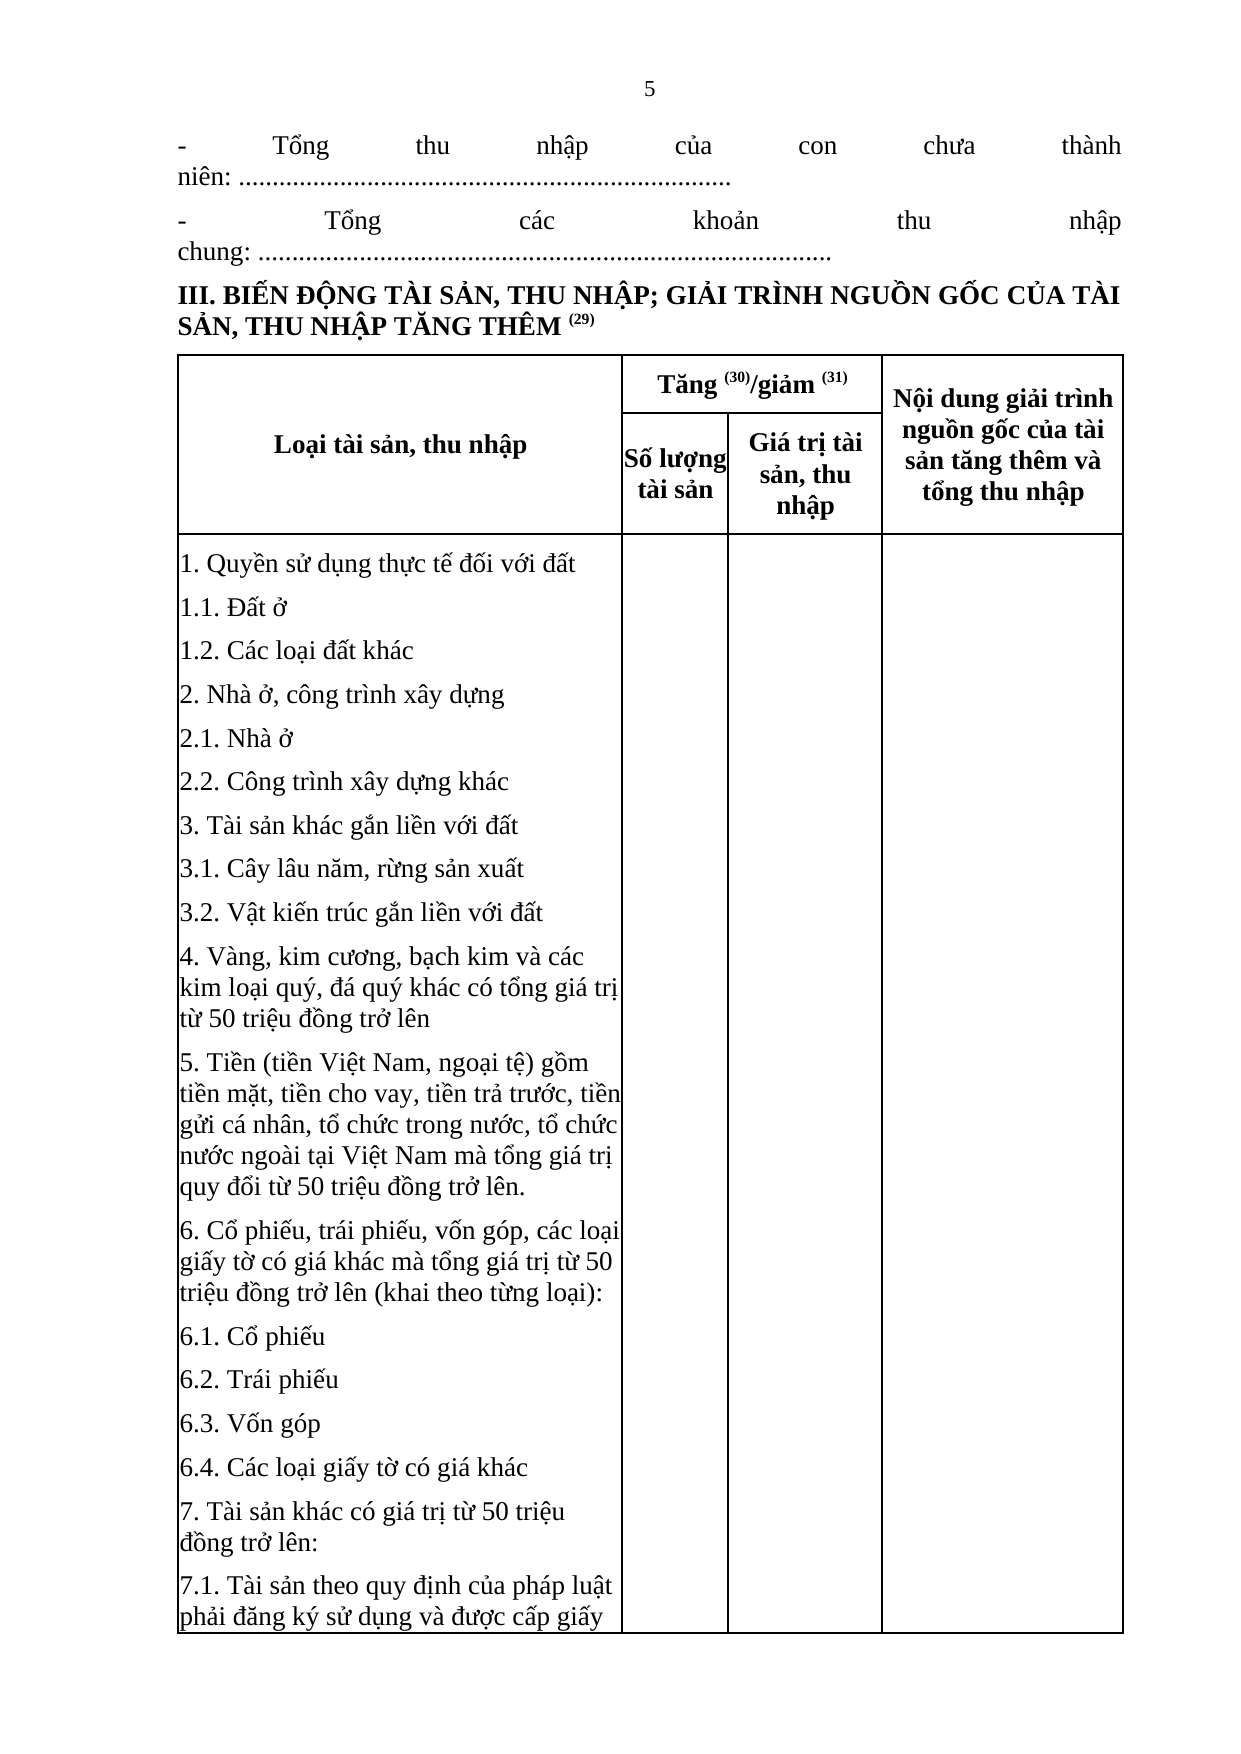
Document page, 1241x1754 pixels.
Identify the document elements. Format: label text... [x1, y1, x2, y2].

text III. BIẾN ĐỘNG TÀI SẢN, THU NHẬP; GIẢI TRÌNH NGUỒN GỐC CỦA TÀI SẢN, THU NHẬP TĂNG THÊM (29) [177, 279, 1122, 341]
table_cell Số lượng tài sản [623, 414, 727, 532]
table_cell [623, 535, 727, 1632]
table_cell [179, 535, 621, 1632]
text - Tổng thu nhập của con chưa thành niên: ......................................................................... [177, 129, 1122, 192]
table_header Loại tài sản, thu nhập [179, 356, 621, 532]
table_cell [883, 535, 1122, 1632]
table_cell [729, 535, 881, 1632]
text - Tổng các khoản thu nhập chung: ..................................................................................... [177, 204, 1122, 266]
table_cell Giá trị tài sản, thu nhập [729, 414, 881, 532]
table_header Tăng (30)/giảm (31) [623, 356, 881, 412]
table_header Nội dung giải trình nguồn gốc của tài sản tăng thêm và tổng thu nhập [883, 356, 1122, 532]
